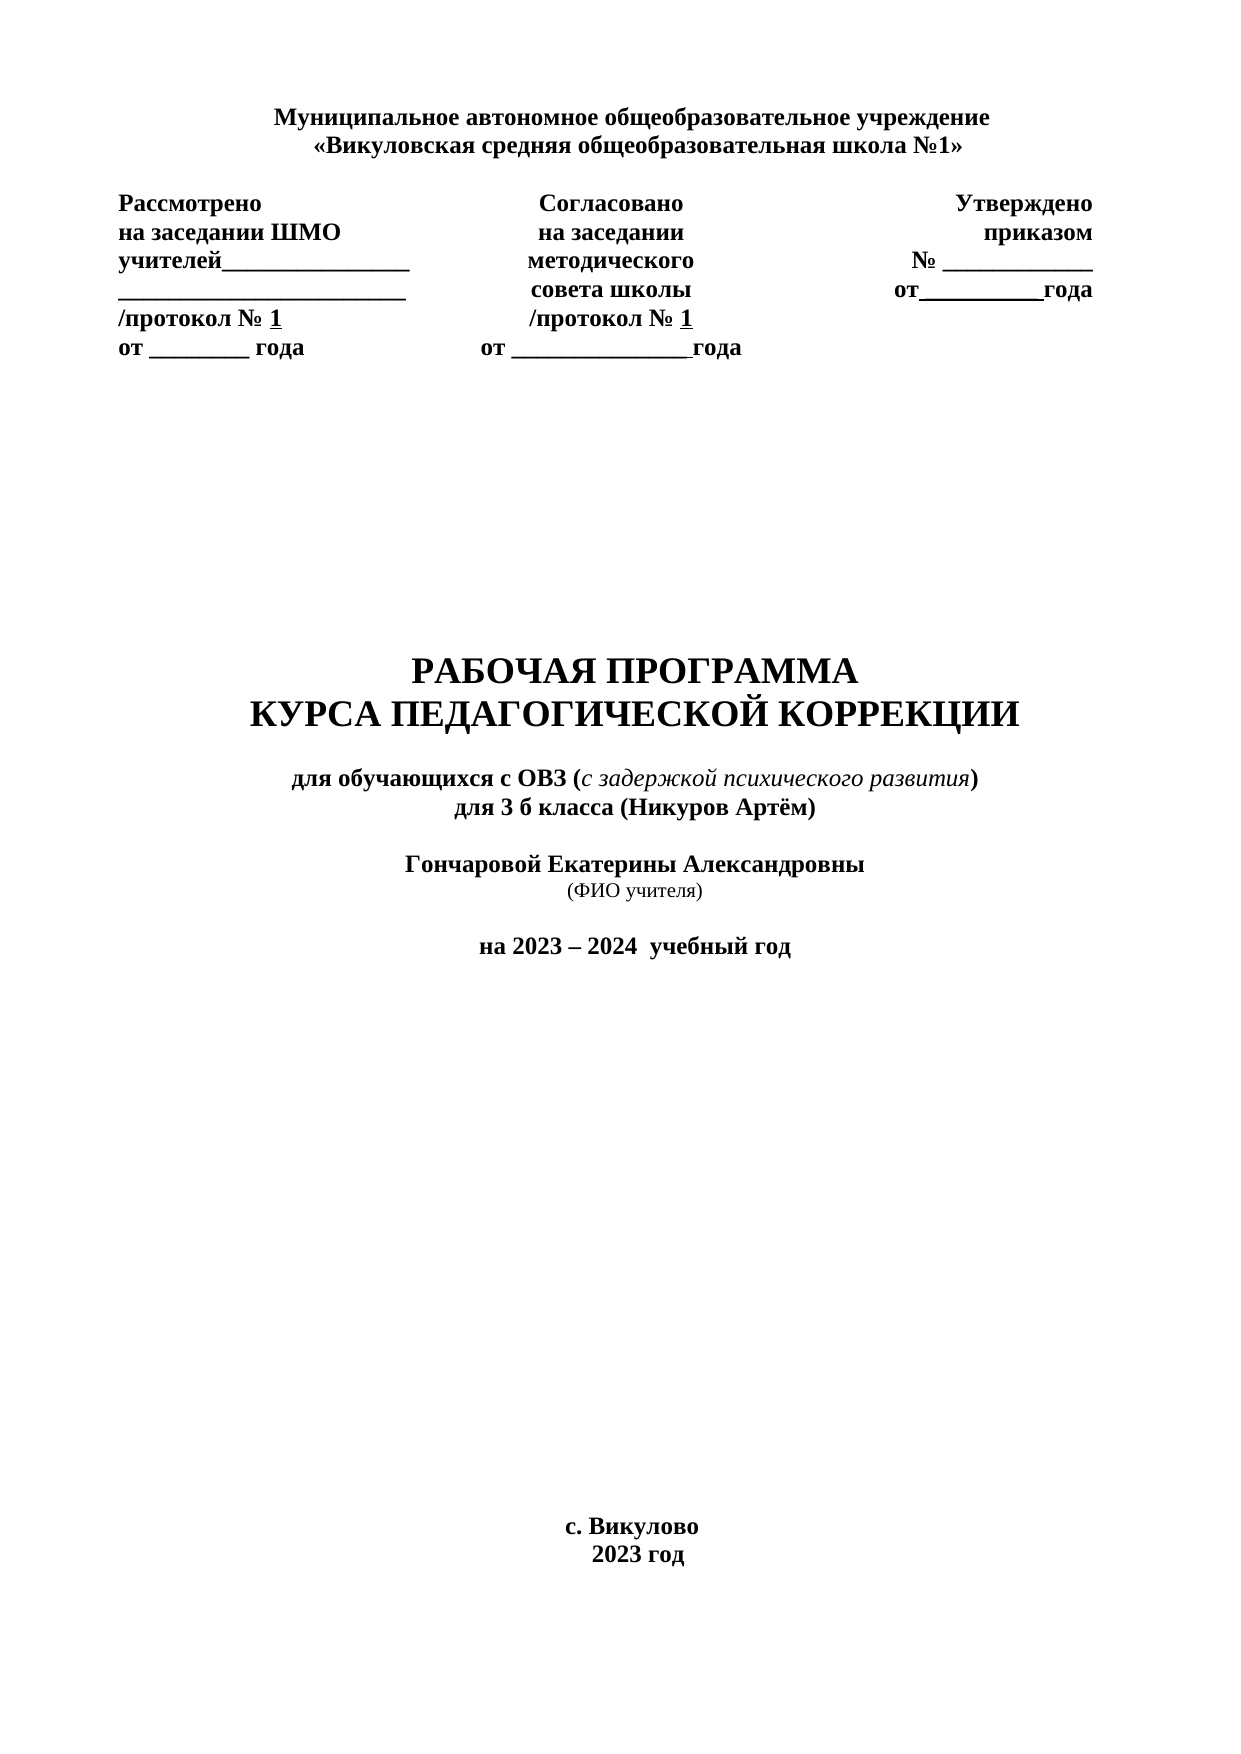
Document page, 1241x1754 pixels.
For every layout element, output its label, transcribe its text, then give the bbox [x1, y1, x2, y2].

text для обучающихся с ОВЗ (с задержкой психического развития) [118, 734, 1152, 792]
text КУРСА ПЕДАГОГИЧЕСКОЙ КОРРЕКЦИИ [118, 691, 1152, 734]
table_header Утверждено приказом № ____________ от _________ года [783, 188, 1104, 418]
text на 2023 – 2024 учебный год [118, 902, 1152, 960]
table_header Рассмотрено на заседании ШМО учителей_______________ _______________________ /протокол № 1 от ________ года [107, 188, 439, 418]
text с. Викулово 2023 год [118, 1453, 1152, 1568]
text Муниципальное автономное общеобразовательное учреждение «Викуловская средняя общеобразовательная школа №1» [118, 102, 1152, 159]
text РАБОЧАЯ ПРОГРАММА [118, 648, 1152, 691]
table_header Согласовано на заседании методического совета школы /протокол № 1 от ______________ года [439, 188, 783, 418]
text для 3 б класса (Никуров Артём) [118, 792, 1152, 821]
text Гончаровой Екатерины Александровны [118, 849, 1152, 878]
text (ФИО учителя) [118, 878, 1152, 902]
